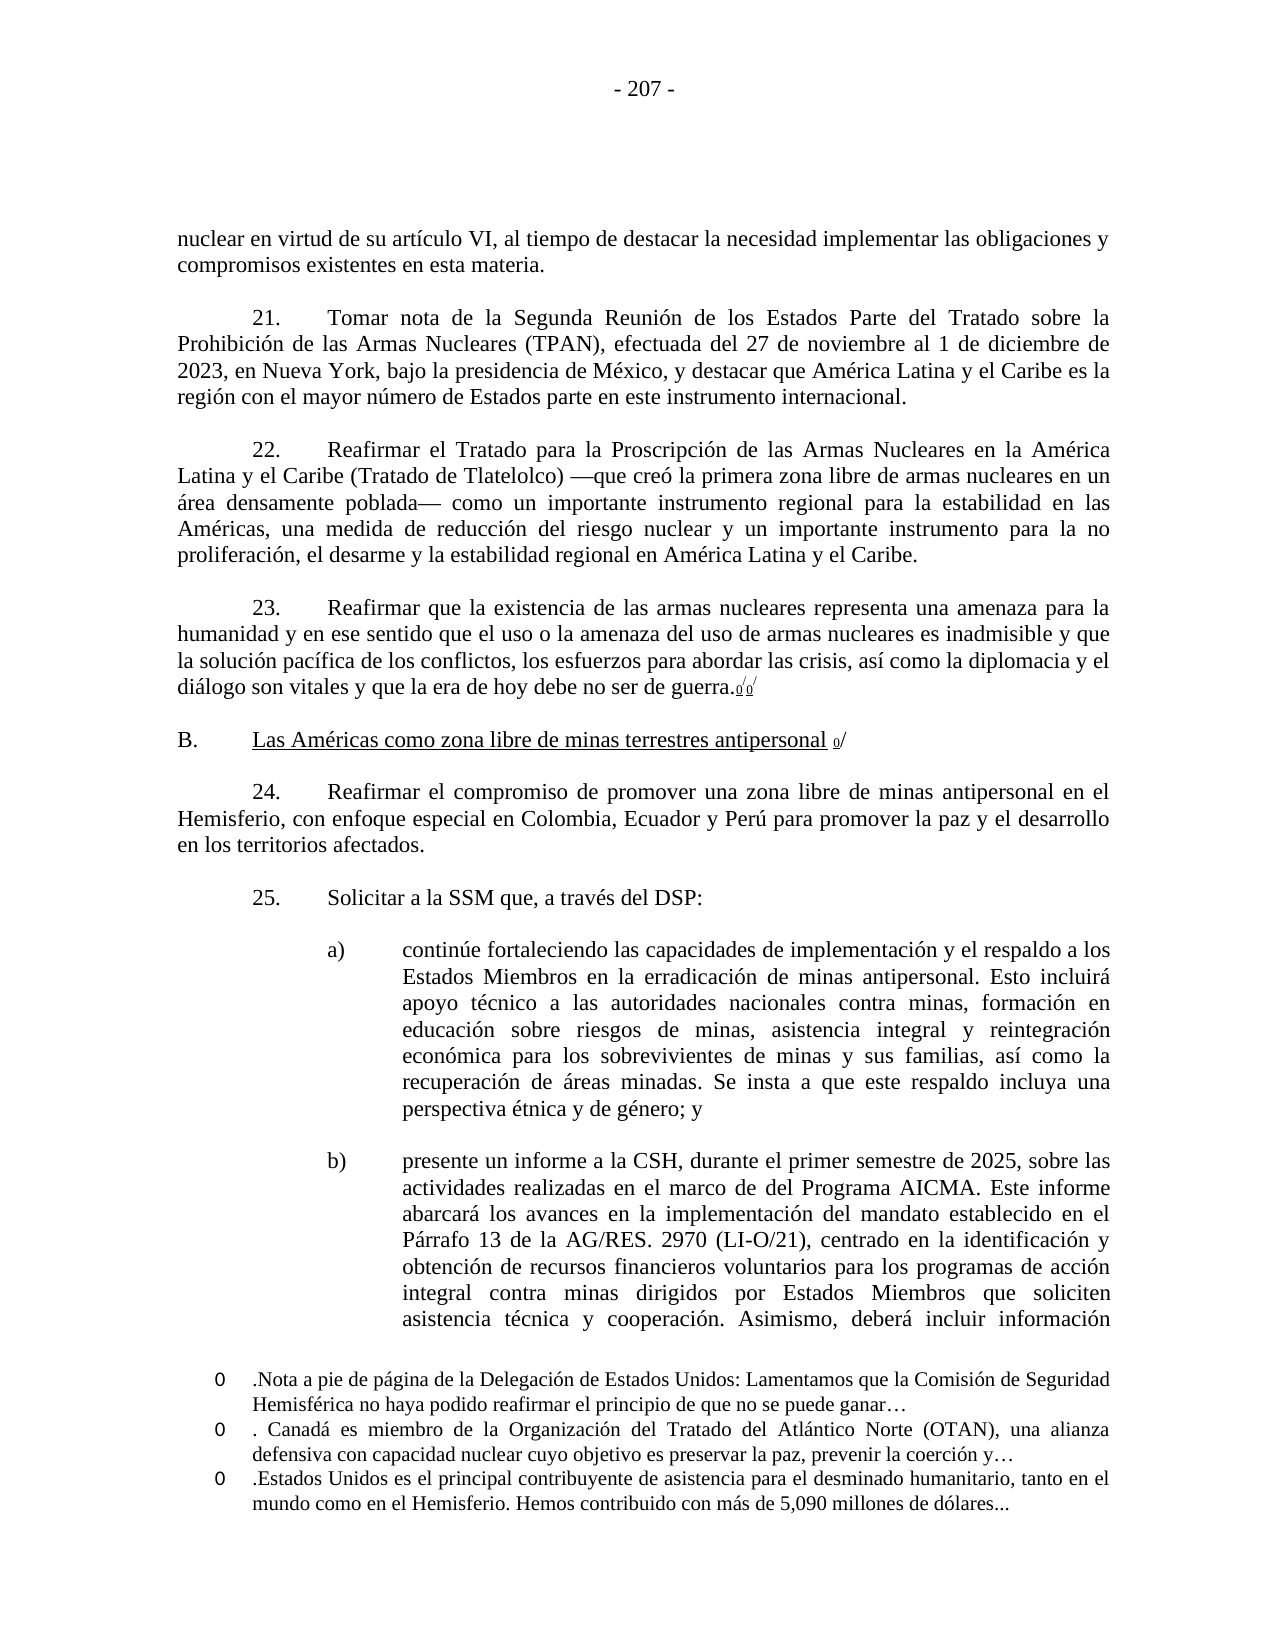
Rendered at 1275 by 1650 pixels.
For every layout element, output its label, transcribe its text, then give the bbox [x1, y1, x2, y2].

list Reafirmar el compromiso de promover una zona libre de minas antipersonal en el Hemisferio, con enfoque especial en Colombia, Ecuador y Perú para promover la paz y el desarrollo en los territorios afectados. [177, 778, 1111, 857]
list continúe fortaleciendo las capacidades de implementación y el respaldo a los Estados Miembros en la erradicación de minas antipersonal. Esto incluirá apoyo técnico a las autoridades nacionales contra minas, formación en educación sobre riesgos de minas, asistencia integral y reintegración económica para los sobrevivientes de minas y sus familias, así como la recuperación de áreas minadas. Se insta a que este respaldo incluya una perspectiva étnica y de género; y [327, 937, 1111, 1121]
list Reafirmar que la existencia de las armas nucleares representa una amenaza para la humanidad y en ese sentido que el uso o la amenaza del uso de armas nucleares es inadmisible y que la solución pacífica de los conflictos, los esfuerzos para abordar las crisis, así como la diplomacia y el diálogo son vitales y que la era de hoy debe no ser de guerra.// [177, 594, 1111, 699]
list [327, 1147, 1111, 1332]
list Las Américas como zona libre de minas terrestres antipersonal / [177, 726, 1111, 752]
list Tomar nota de la Segunda Reunión de los Estados Parte del Tratado sobre la Prohibición de las Armas Nucleares (TPAN), efectuada del 27 de noviembre al 1 de diciembre de 2023, en Nueva York, bajo la presidencia de México, y destacar que América Latina y el Caribe es la región con el mayor número de Estados parte en este instrumento internacional. [177, 304, 1111, 409]
list Solicitar a la SSM que, a través del DSP: [177, 884, 1111, 910]
list Reafirmar el Tratado para la Proscripción de las Armas Nucleares en la América Latina y el Caribe (Tratado de Tlatelolco) —que creó la primera zona libre de armas nucleares en un área densamente poblada— como un importante instrumento regional para la estabilidad en las Américas, una medida de reducción del riesgo nuclear y un importante instrumento para la no proliferación, el desarme y la estabilidad regional en América Latina y el Caribe. [177, 436, 1111, 568]
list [177, 225, 1111, 278]
